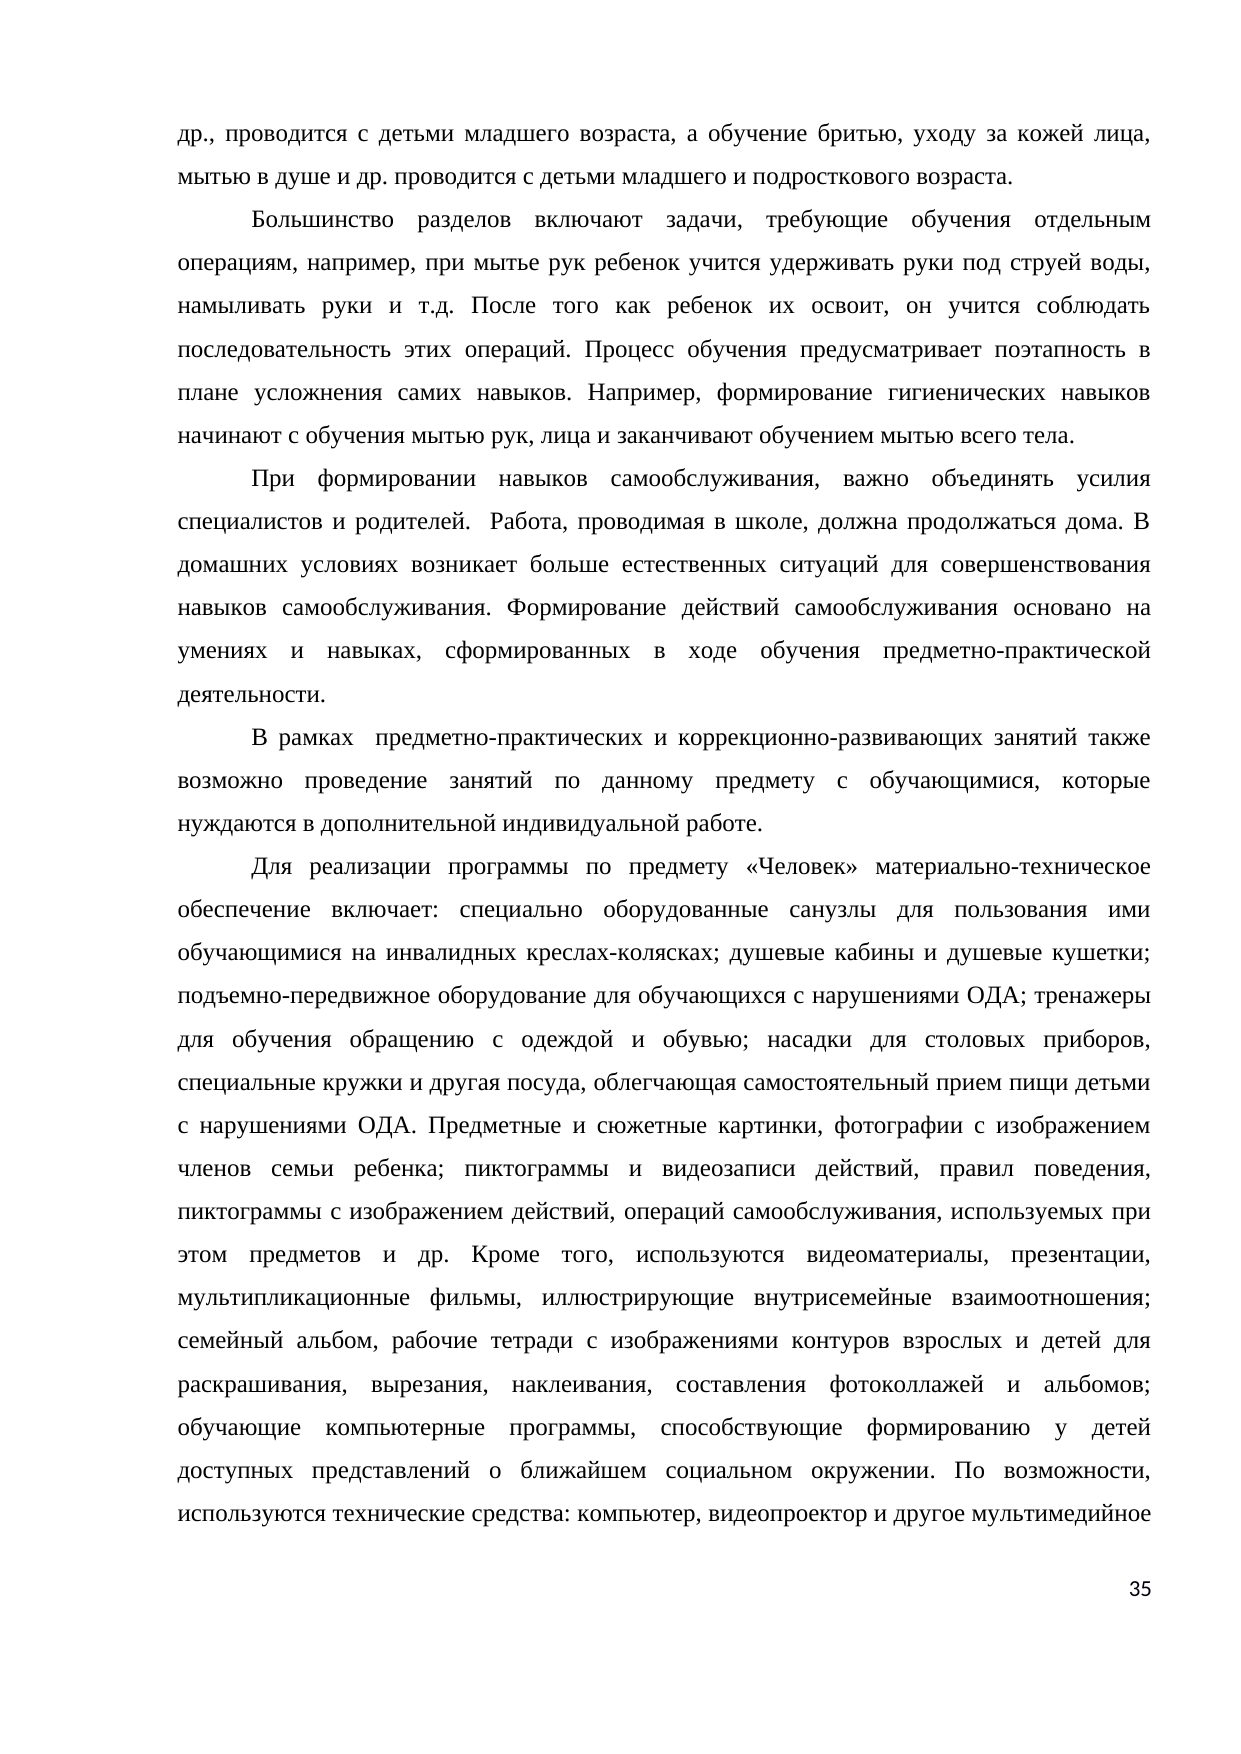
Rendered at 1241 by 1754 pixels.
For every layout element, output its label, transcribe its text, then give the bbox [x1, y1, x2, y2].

text В рамках предметно-практических и коррекционно-развивающих занятий также возможно проведение занятий по данному предмету с обучающимися, которые нуждаются в дополнительной индивидуальной работе. [177, 722, 1152, 837]
text При формировании навыков самообслуживания, важно объединять усилия специалистов и родителей. Работа, проводимая в школе, должна продолжаться дома. В домашних условиях возникает больше естественных ситуаций для совершенствования навыков самообслуживания. Формирование действий самообслуживания основано на умениях и навыках, сформированных в ходе обучения предметно-практической деятельности. [177, 463, 1152, 707]
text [177, 851, 1152, 1527]
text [177, 118, 1152, 190]
text Большинство разделов включают задачи, требующие обучения отдельным операциям, например, при мытье рук ребенок учится удерживать руки под струей воды, намыливать руки и т.д. После того как ребенок их освоит, он учится соблюдать последовательность этих операций. Процесс обучения предусматривает поэтапность в плане усложнения самих навыков. Например, формирование гигиенических навыков начинают с обучения мытью рук, лица и заканчивают обучением мытью всего тела. [177, 204, 1152, 449]
